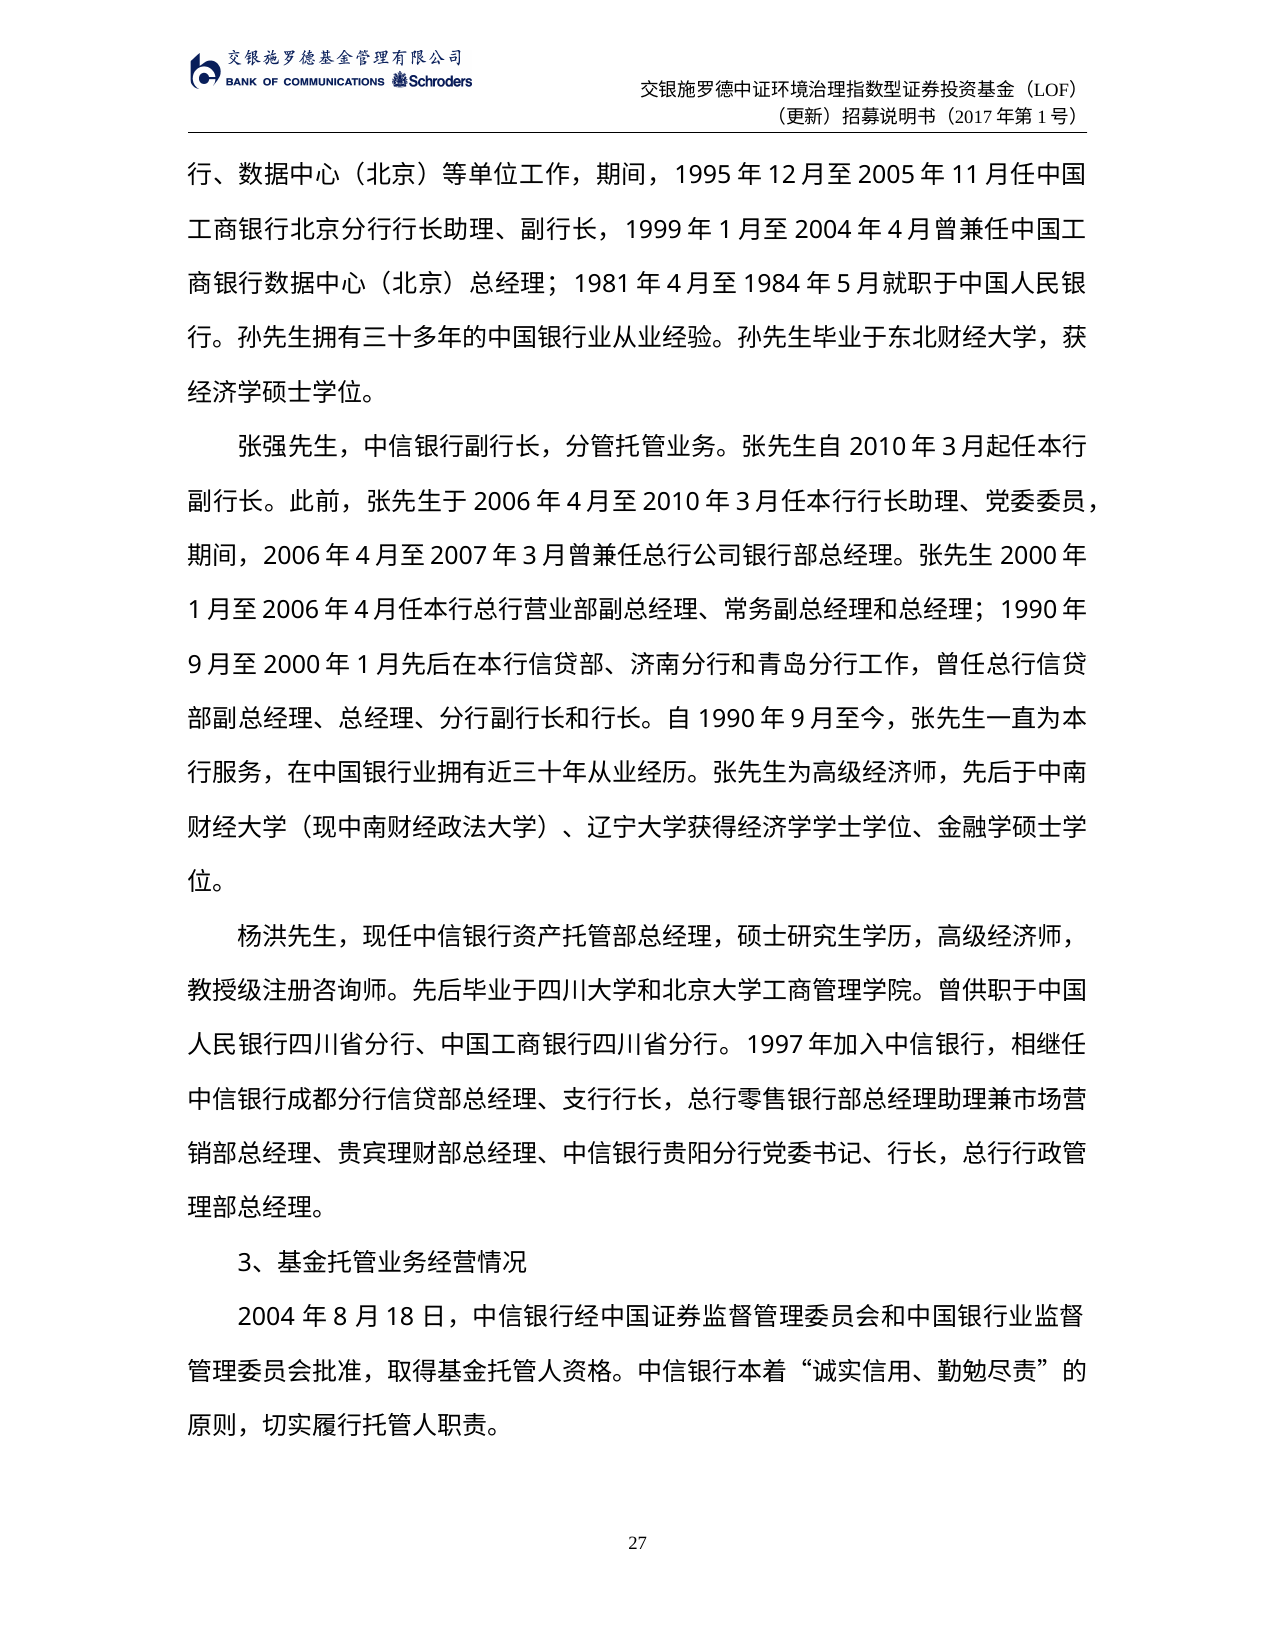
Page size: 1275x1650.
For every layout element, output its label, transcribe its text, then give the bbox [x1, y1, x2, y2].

text 张强先生，中信银行副行长，分管托管业务。张先生自2010年3月起任本行副行长。此前，张先生于2006年4月至2010年3月任本行行长助理、党委委员，期间，2006年4月至2007年3月曾兼任总行公司银行部总经理。张先生2000年1月至2006年4月任本行总行营业部副总经理、常务副总经理和总经理；1990年9月至2000年1月先后在本行信贷部、济南分行和青岛分行工作，曾任总行信贷部副总经理、总经理、分行副行长和行长。自1990年9月至今，张先生一直为本行服务，在中国银行业拥有近三十年从业经历。张先生为高级经济师，先后于中南财经大学（现中南财经政法大学）、辽宁大学获得经济学学士学位、金融学硕士学位。 [187, 427, 1087, 898]
picture [190, 50, 472, 89]
text 2004 年8 月18 日，中信银行经中国证券监督管理委员会和中国银行业监督管理委员会批准，取得基金托管人资格。中信银行本着“诚实信用、勤勉尽责”的原则，切实履行托管人职责。 [187, 1297, 1087, 1442]
text 3、基金托管业务经营情况 [187, 1242, 1087, 1278]
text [187, 155, 1087, 408]
text 杨洪先生，现任中信银行资产托管部总经理，硕士研究生学历，高级经济师，教授级注册咨询师。先后毕业于四川大学和北京大学工商管理学院。曾供职于中国人民银行四川省分行、中国工商银行四川省分行。1997年加入中信银行，相继任中信银行成都分行信贷部总经理、支行行长，总行零售银行部总经理助理兼市场营销部总经理、贵宾理财部总经理、中信银行贵阳分行党委书记、行长，总行行政管理部总经理。 [187, 916, 1087, 1224]
